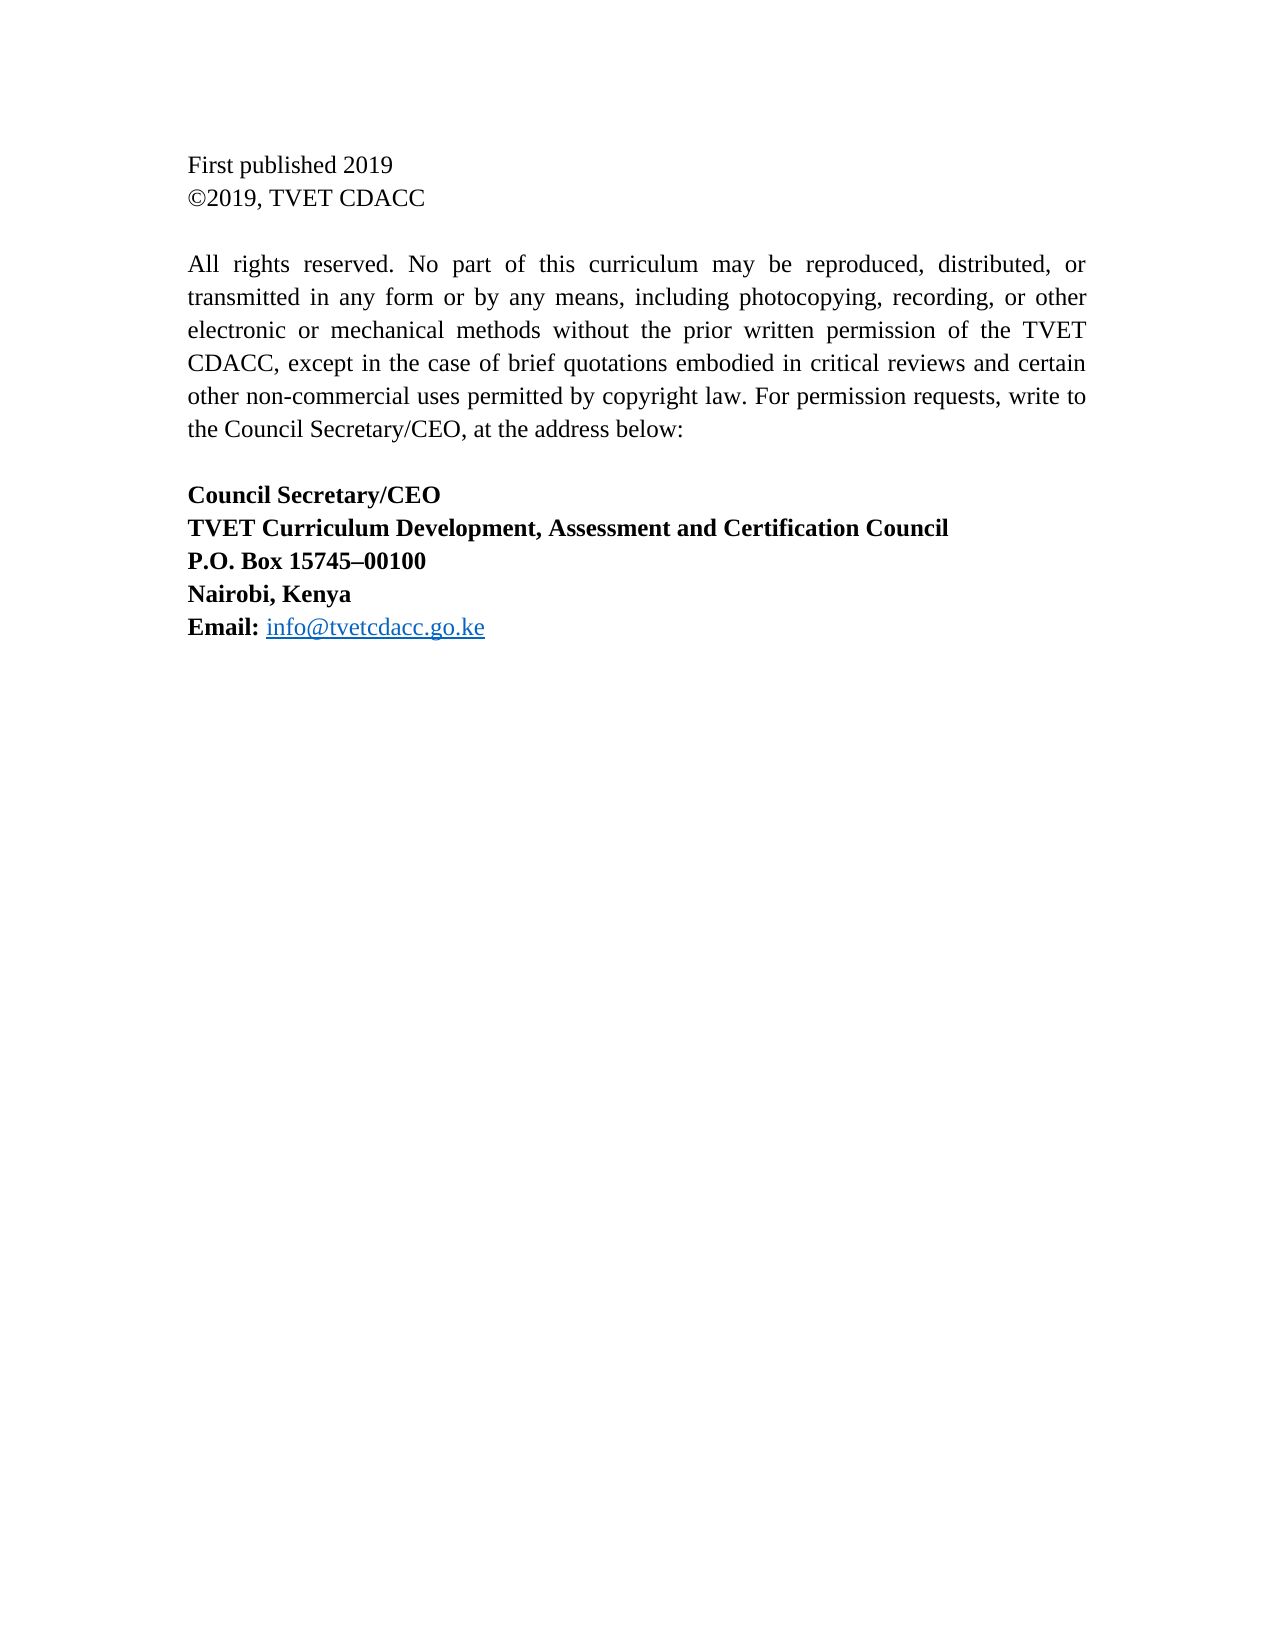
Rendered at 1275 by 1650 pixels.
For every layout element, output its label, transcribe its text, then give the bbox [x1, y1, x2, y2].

text TVET Curriculum Development, Assessment and Certification Council [187, 513, 1087, 542]
text All rights reserved. No part of this curriculum may be reproduced, distributed, or transmitted in any form or by any means, including photocopying, recording, or other electronic or mechanical methods without the prior written permission of the TVET CDACC, except in the case of brief quotations embodied in critical reviews and certain other non-commercial uses permitted by copyright law. For permission requests, write to the Council Secretary/CEO, at the address below: [187, 249, 1087, 443]
text P.O. Box 15745–00100 [187, 546, 1087, 575]
text ©2019, TVET CDACC [187, 183, 1087, 212]
text First published 2019 [187, 150, 1087, 179]
text Nairobi, Kenya [187, 579, 1087, 608]
text Council Secretary/CEO [187, 480, 1087, 509]
text Email: info@tvetcdacc.go.ke [187, 612, 1087, 641]
